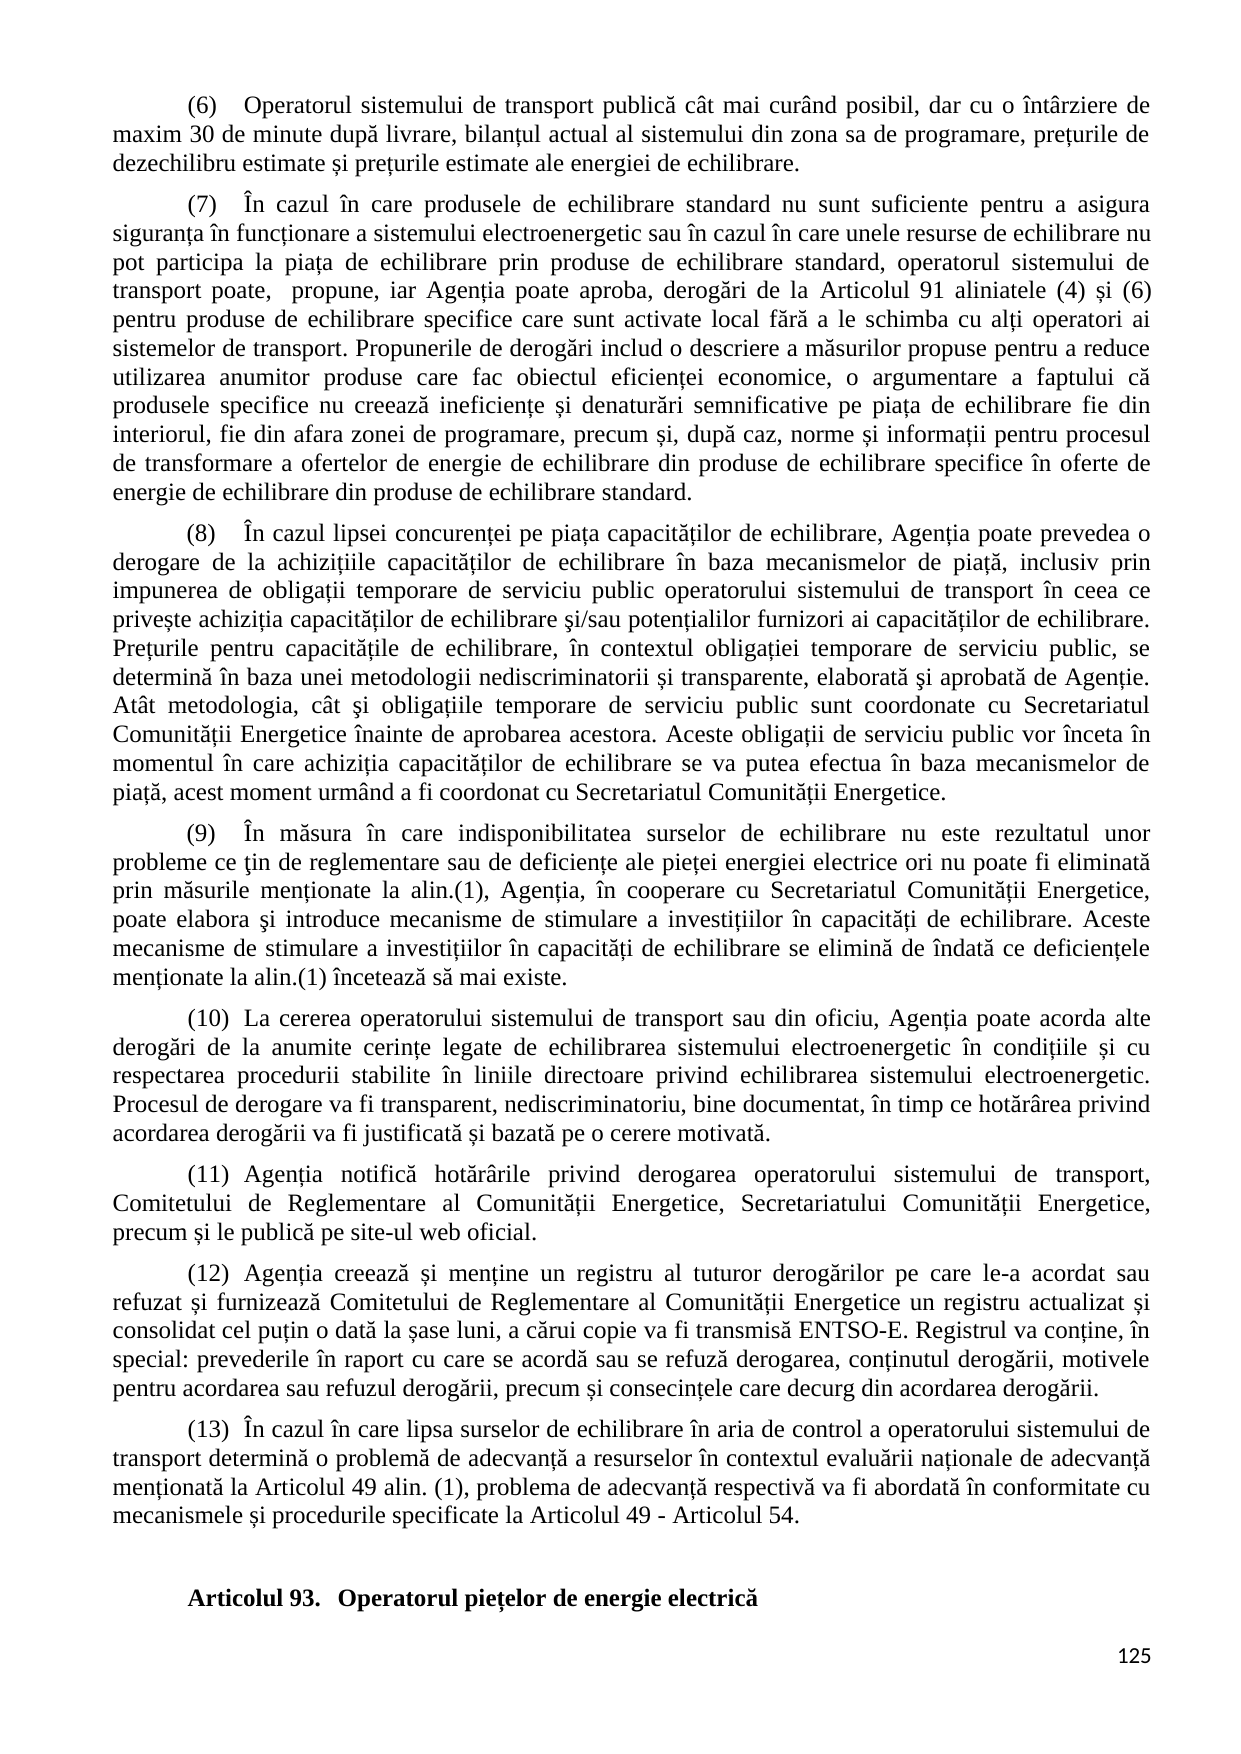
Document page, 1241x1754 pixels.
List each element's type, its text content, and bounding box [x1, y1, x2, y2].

list Agenția notifică hotărârile privind derogarea operatorului sistemului de transport, Comitetului de Reglementare al Comunității Energetice, Secretariatului Comunității Energetice, precum și le publică pe site-ul web oficial. [112, 1159, 1152, 1245]
list În măsura în care indisponibilitatea surselor de echilibrare nu este rezultatul unor probleme ce ţin de reglementare sau de deficiențe ale pieței energiei electrice ori nu poate fi eliminată prin măsurile menționate la alin.(1), Agenția, în cooperare cu Secretariatul Comunității Energetice, poate elabora şi introduce mecanisme de stimulare a investițiilor în capacități de echilibrare. Aceste mecanisme de stimulare a investițiilor în capacități de echilibrare se elimină de îndată ce deficiențele menționate la alin.(1) încetează să mai existe. [112, 818, 1152, 990]
subtitle Operatorul piețelor de energie electrică [112, 1583, 1152, 1612]
list În cazul lipsei concurenței pe piața capacităților de echilibrare, Agenția poate prevedea o derogare de la achizițiile capacităților de echilibrare în baza mecanismelor de piață, inclusiv prin impunerea de obligații temporare de serviciu public operatorului sistemului de transport în ceea ce privește achiziția capacităților de echilibrare şi/sau potențialilor furnizori ai capacităților de echilibrare. Prețurile pentru capacitățile de echilibrare, în contextul obligației temporare de serviciu public, se determină în baza unei metodologii nediscriminatorii și transparente, elaborată şi aprobată de Agenție. Atât metodologia, cât şi obligațiile temporare de serviciu public sunt coordonate cu Secretariatul Comunității Energetice înainte de aprobarea acestora. Aceste obligații de serviciu public vor înceta în momentul în care achiziția capacităților de echilibrare se va putea efectua în baza mecanismelor de piață, acest moment urmând a fi coordonat cu Secretariatul Comunității Energetice. [112, 518, 1152, 805]
list Agenția creează și menține un registru al tuturor derogărilor pe care le-a acordat sau refuzat și furnizează Comitetului de Reglementare al Comunității Energetice un registru actualizat și consolidat cel puțin o dată la șase luni, a cărui copie va fi transmisă ENTSO-E. Registrul va conține, în special: prevederile în raport cu care se acordă sau se refuză derogarea, conținutul derogării, motivele pentru acordarea sau refuzul derogării, precum și consecințele care decurg din acordarea derogării. [112, 1258, 1152, 1402]
list În cazul în care lipsa surselor de echilibrare în aria de control a operatorului sistemului de transport determină o problemă de adecvanță a resurselor în contextul evaluării naționale de adecvanță menționată la Articolul 49 alin. (1), problema de adecvanță respectivă va fi abordată în conformitate cu mecanismele și procedurile specificate la Articolul 49 - Articolul 54. [112, 1414, 1152, 1529]
list Operatorul sistemului de transport publică cât mai curând posibil, dar cu o întârziere de maxim 30 de minute după livrare, bilanțul actual al sistemului din zona sa de programare, prețurile de dezechilibru estimate și prețurile estimate ale energiei de echilibrare. [112, 90, 1152, 177]
list În cazul în care produsele de echilibrare standard nu sunt suficiente pentru a asigura siguranța în funcționare a sistemului electroenergetic sau în cazul în care unele resurse de echilibrare nu pot participa la piața de echilibrare prin produse de echilibrare standard, operatorul sistemului de transport poate, propune, iar Agenția poate aproba, derogări de la Articolul 91 aliniatele (4) și (6) pentru produse de echilibrare specifice care sunt activate local fără a le schimba cu alți operatori ai sistemelor de transport. Propunerile de derogări includ o descriere a măsurilor propuse pentru a reduce utilizarea anumitor produse care fac obiectul eficienței economice, o argumentare a faptului că produsele specifice nu creează ineficiențe și denaturări semnificative pe piața de echilibrare fie din interiorul, fie din afara zonei de programare, precum și, după caz, norme și informații pentru procesul de transformare a ofertelor de energie de echilibrare din produse de echilibrare specifice în oferte de energie de echilibrare din produse de echilibrare standard. [112, 189, 1152, 505]
list La cererea operatorului sistemului de transport sau din oficiu, Agenția poate acorda alte derogări de la anumite cerințe legate de echilibrarea sistemului electroenergetic în condițiile și cu respectarea procedurii stabilite în liniile directoare privind echilibrarea sistemului electroenergetic. Procesul de derogare va fi transparent, nediscriminatoriu, bine documentat, în timp ce hotărârea privind acordarea derogării va fi justificată și bazată pe o cerere motivată. [112, 1003, 1152, 1147]
